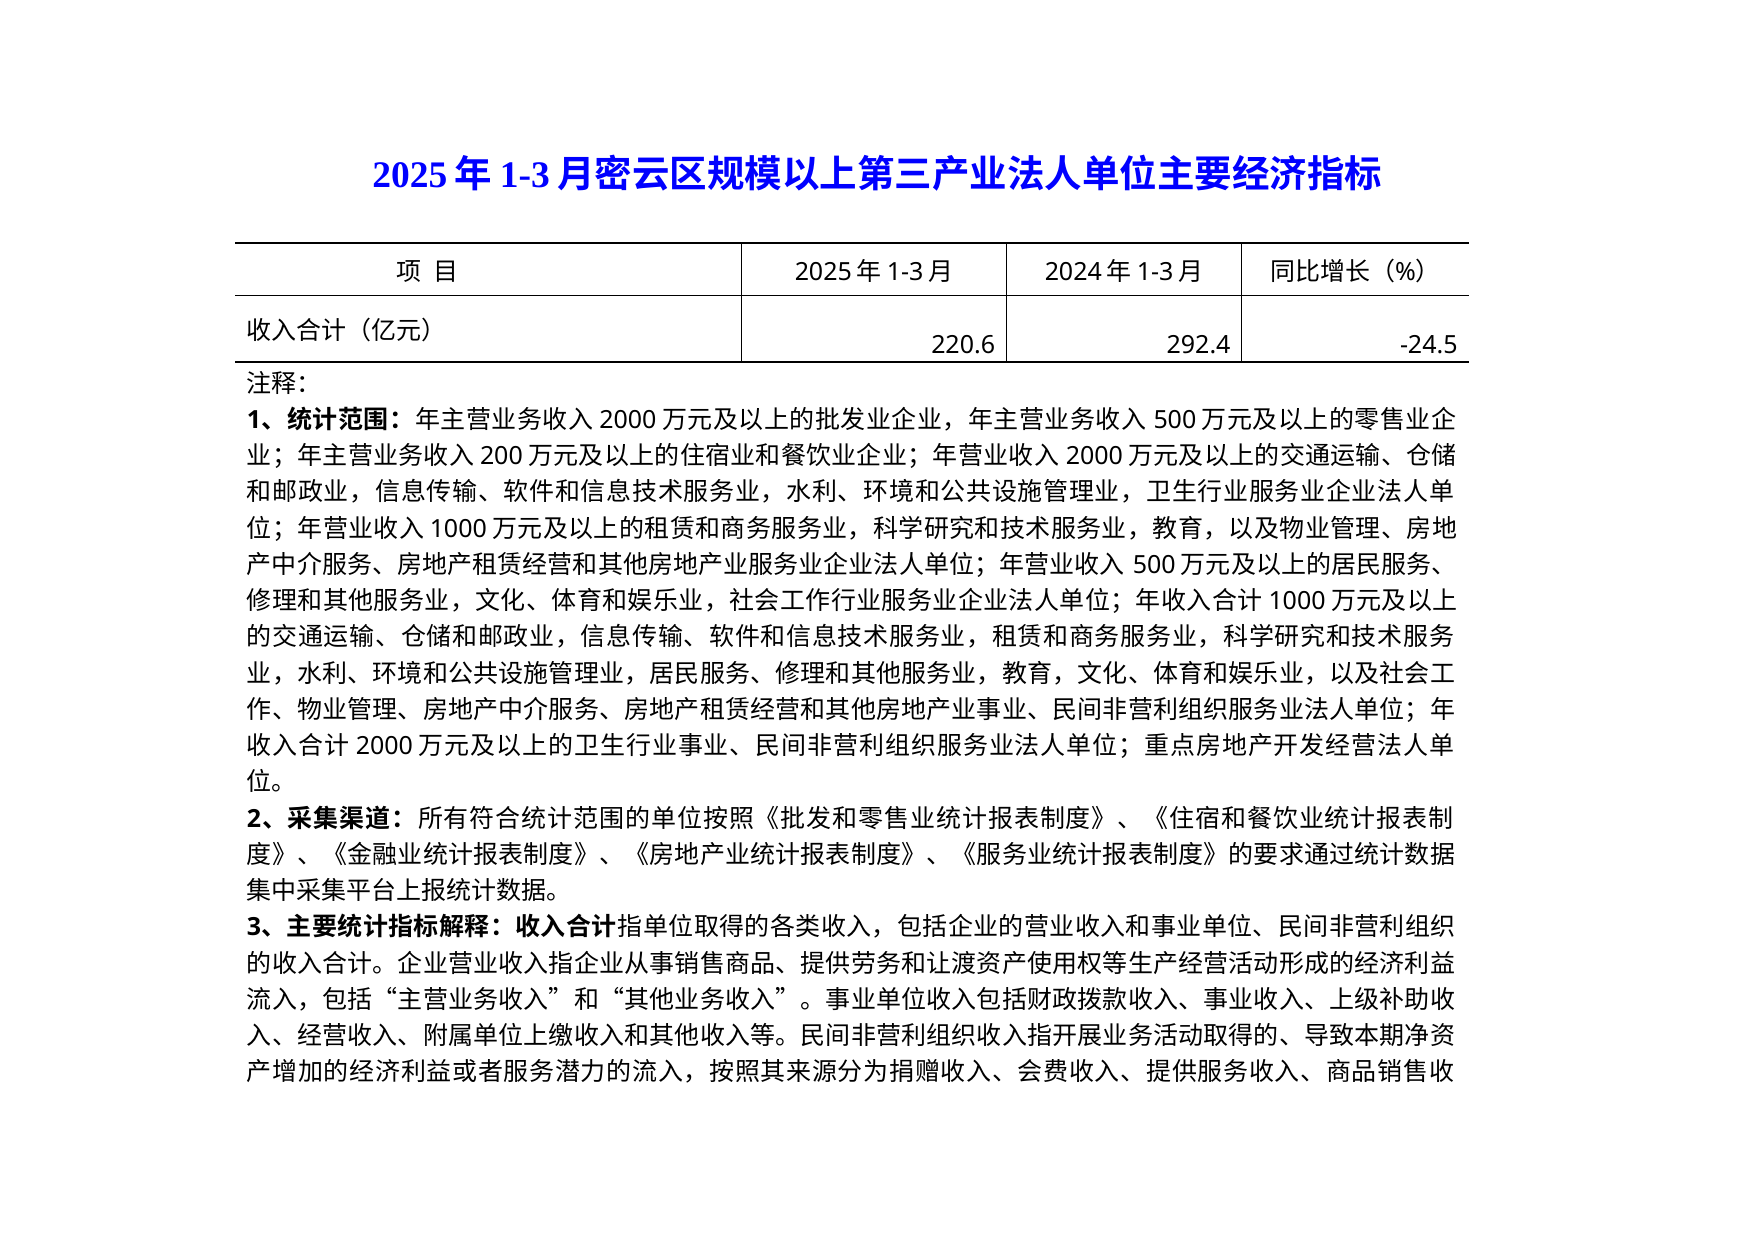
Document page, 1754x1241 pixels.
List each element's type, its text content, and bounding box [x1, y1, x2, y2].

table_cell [235, 363, 1469, 1088]
table_header 2024年1-3月 [1007, 244, 1241, 295]
table_header 2025年1-3月 [742, 244, 1006, 295]
table_header 同比增长（%） [1242, 244, 1469, 295]
table_cell 292.4 [1007, 296, 1241, 361]
table_cell -24.5 [1242, 296, 1469, 361]
table_cell 220.6 [742, 296, 1006, 361]
text 2025年1-3月密云区规模以上第三产业法人单位主要经济指标 [187, 144, 1566, 199]
table_cell 收入合计（亿元） [235, 296, 741, 361]
table_header 项 目 [235, 244, 741, 295]
